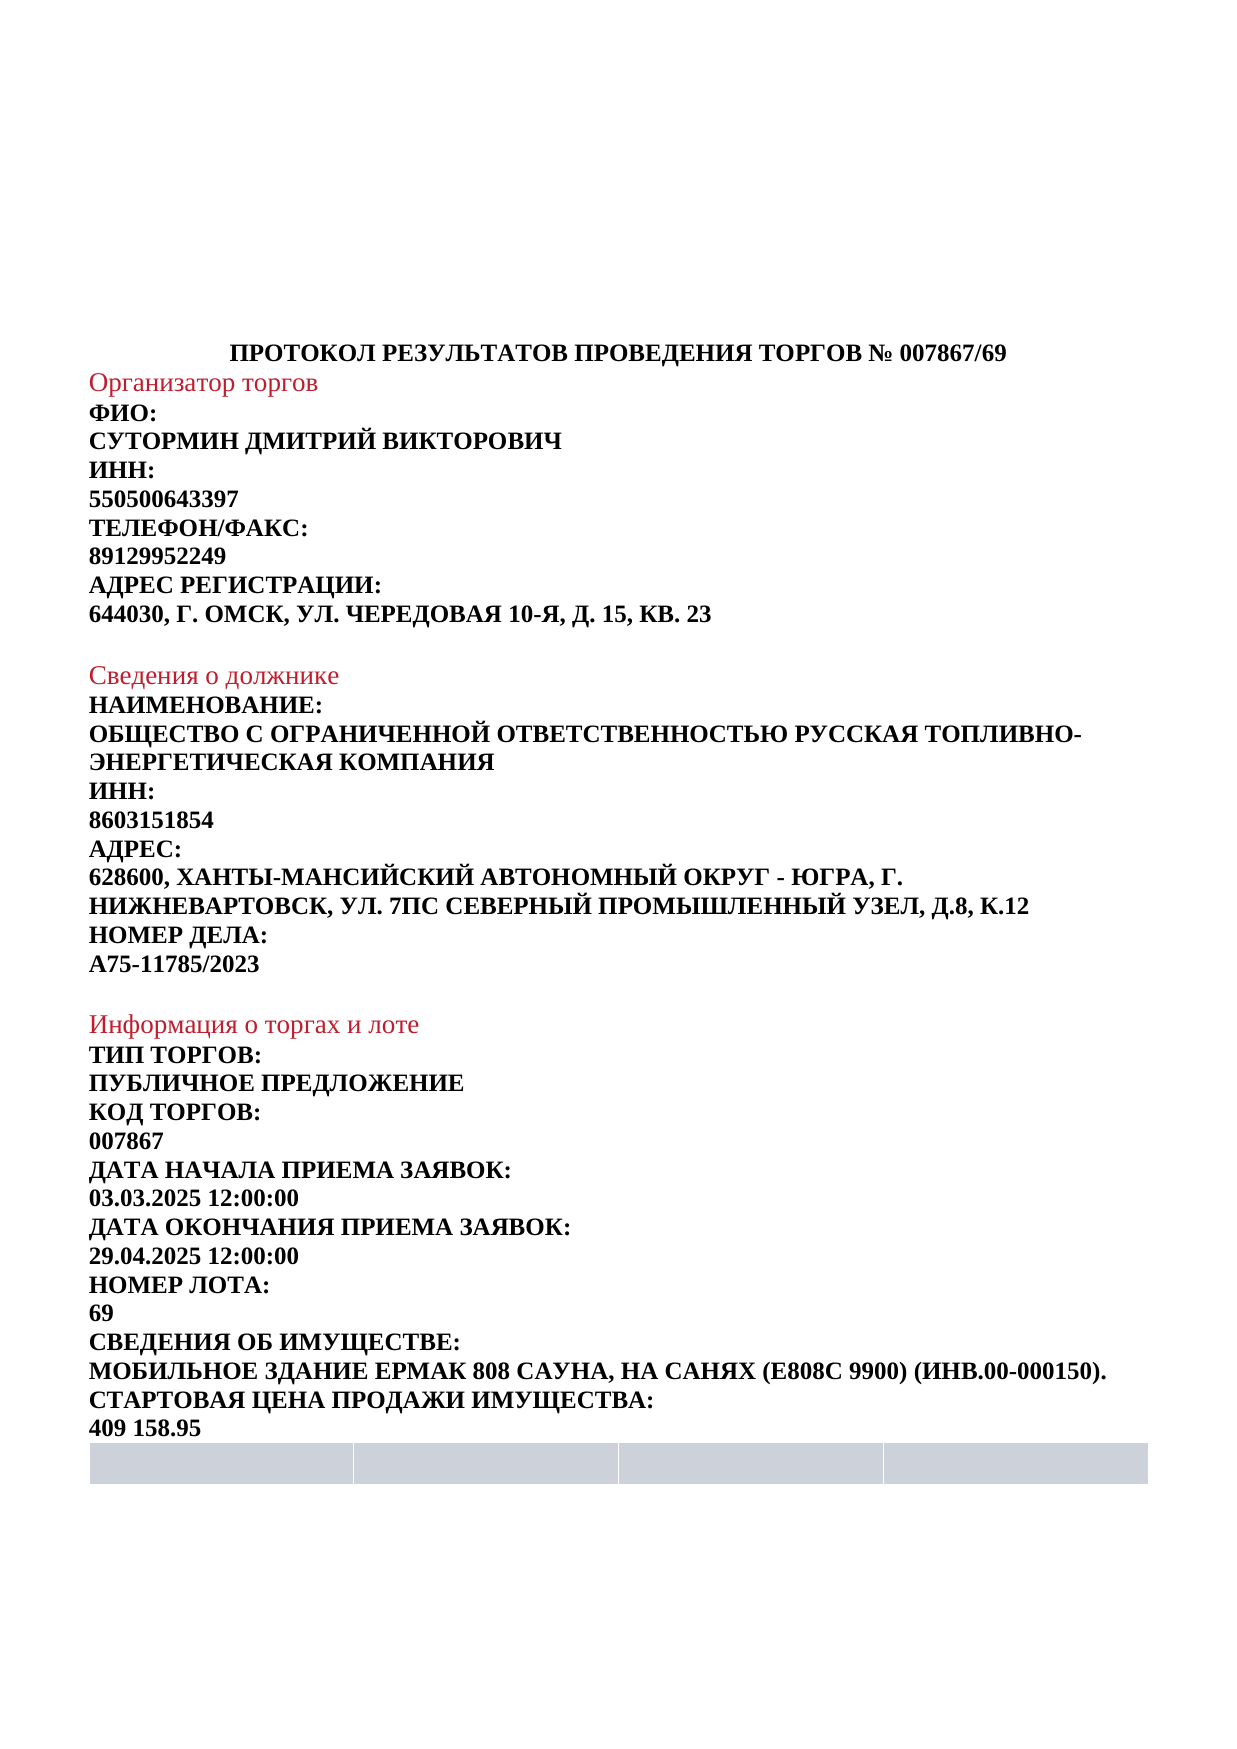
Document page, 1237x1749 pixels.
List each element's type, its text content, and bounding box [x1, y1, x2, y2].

text ПРОТОКОЛ РЕЗУЛЬТАТОВ ПРОВЕДЕНИЯ ТОРГОВ № 007867/69 [88, 88, 1148, 366]
